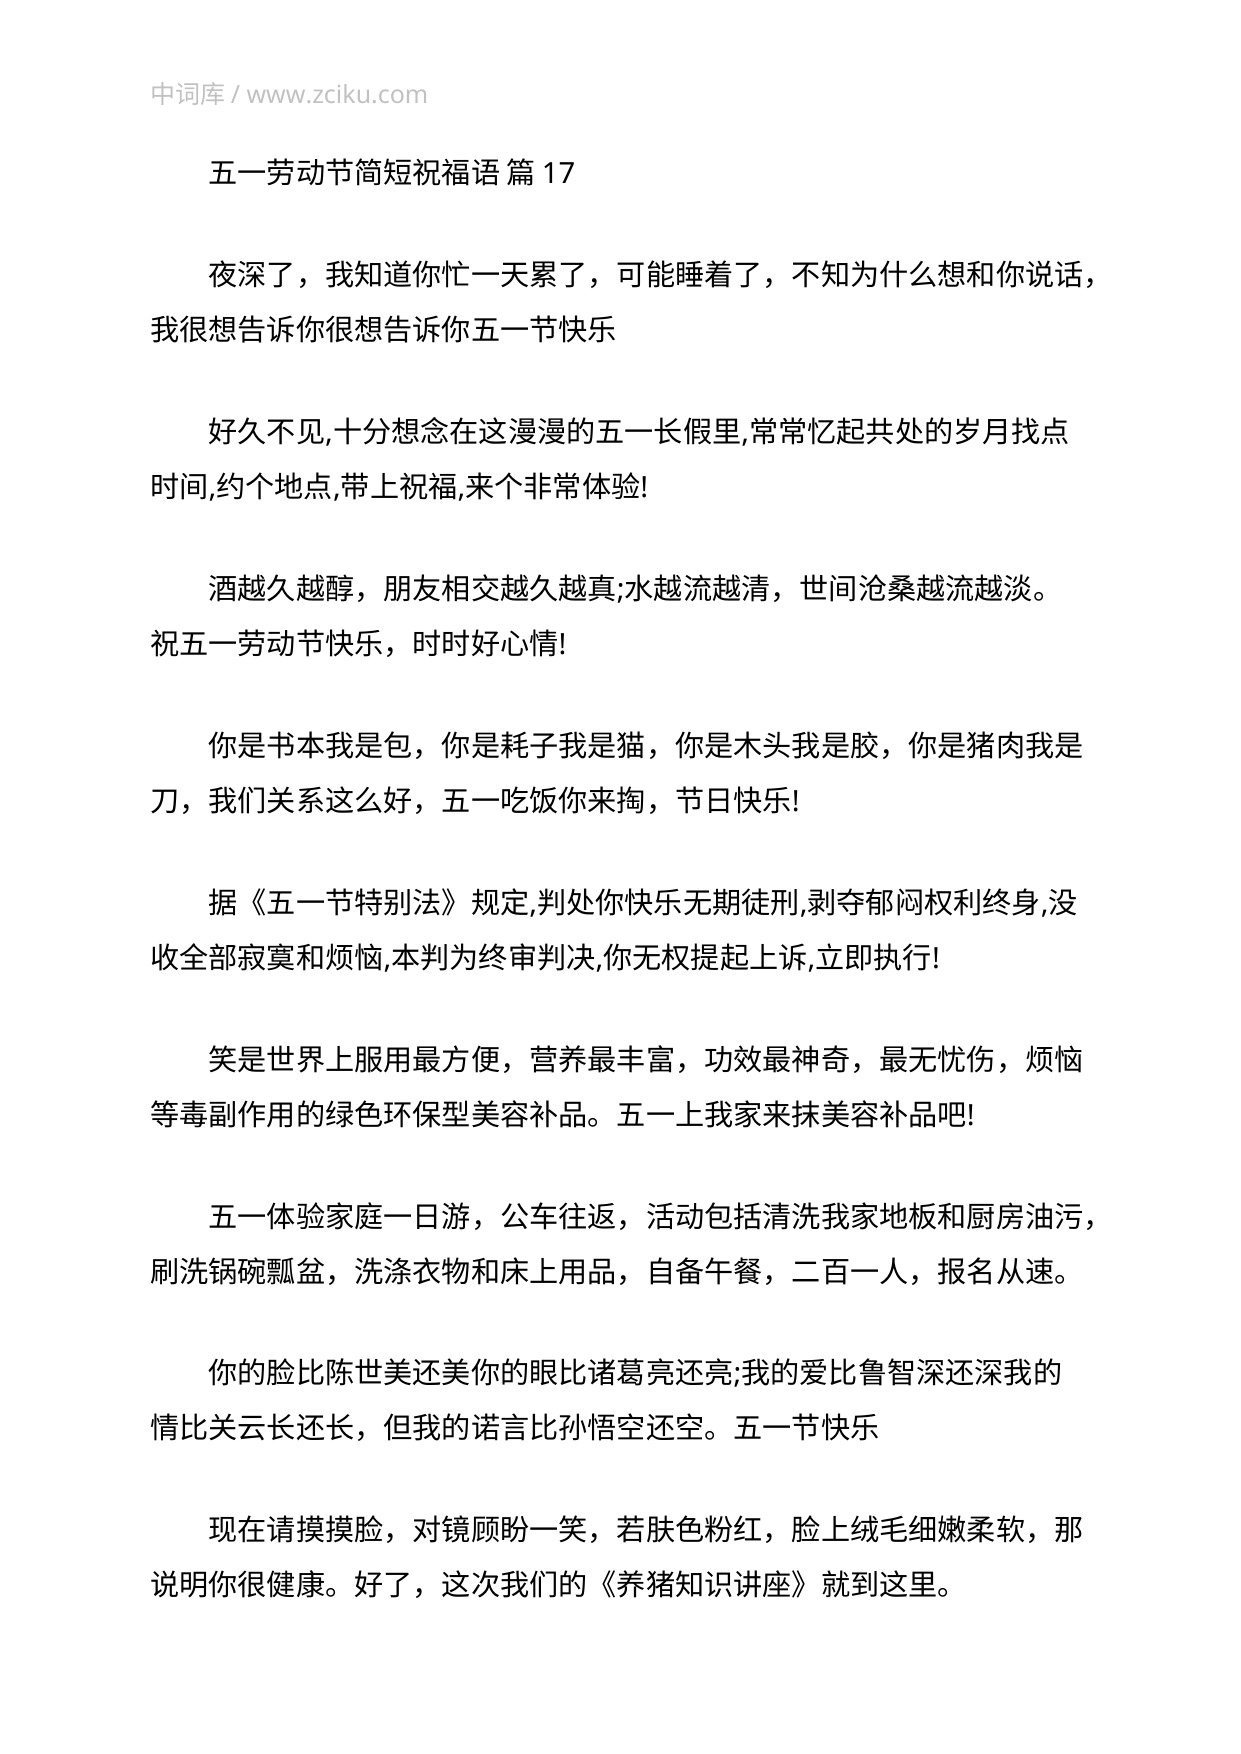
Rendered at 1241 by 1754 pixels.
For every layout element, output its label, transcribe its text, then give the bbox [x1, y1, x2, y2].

text 你是书本我是包，你是耗子我是猫，你是木头我是胶，你是猪肉我是刀，我们关系这么好，五一吃饭你来掏，节日快乐! [150, 723, 1090, 820]
text 酒越久越醇，朋友相交越久越真;水越流越清，世间沧桑越流越淡。祝五一劳动节快乐，时时好心情! [150, 566, 1090, 663]
text 现在请摸摸脸，对镜顾盼一笑，若肤色粉红，脸上绒毛细嫩柔软，那说明你很健康。好了，这次我们的《养猪知识讲座》就到这里。 [150, 1507, 1090, 1604]
text 夜深了，我知道你忙一天累了，可能睡着了，不知为什么想和你说话，我很想告诉你很想告诉你五一节快乐 [150, 252, 1090, 349]
text 笑是世界上服用最方便，营养最丰富，功效最神奇，最无忧伤，烦恼等毒副作用的绿色环保型美容补品。五一上我家来抹美容补品吧! [150, 1036, 1090, 1134]
text 五一劳动节简短祝福语 篇17 [150, 150, 1090, 192]
text 好久不见,十分想念在这漫漫的五一长假里,常常忆起共处的岁月找点时间,约个地点,带上祝福,来个非常体验! [150, 409, 1090, 506]
text 五一体验家庭一日游，公车往返，活动包括清洗我家地板和厨房油污，刷洗锅碗瓢盆，洗涤衣物和床上用品，自备午餐，二百一人，报名从速。 [150, 1193, 1090, 1291]
text 据《五一节特别法》规定,判处你快乐无期徒刑,剥夺郁闷权利终身,没收全部寂寞和烦恼,本判为终审判决,你无权提起上诉,立即执行! [150, 879, 1090, 977]
text 你的脸比陈世美还美你的眼比诸葛亮还亮;我的爱比鲁智深还深我的情比关云长还长，但我的诺言比孙悟空还空。五一节快乐 [150, 1350, 1090, 1447]
